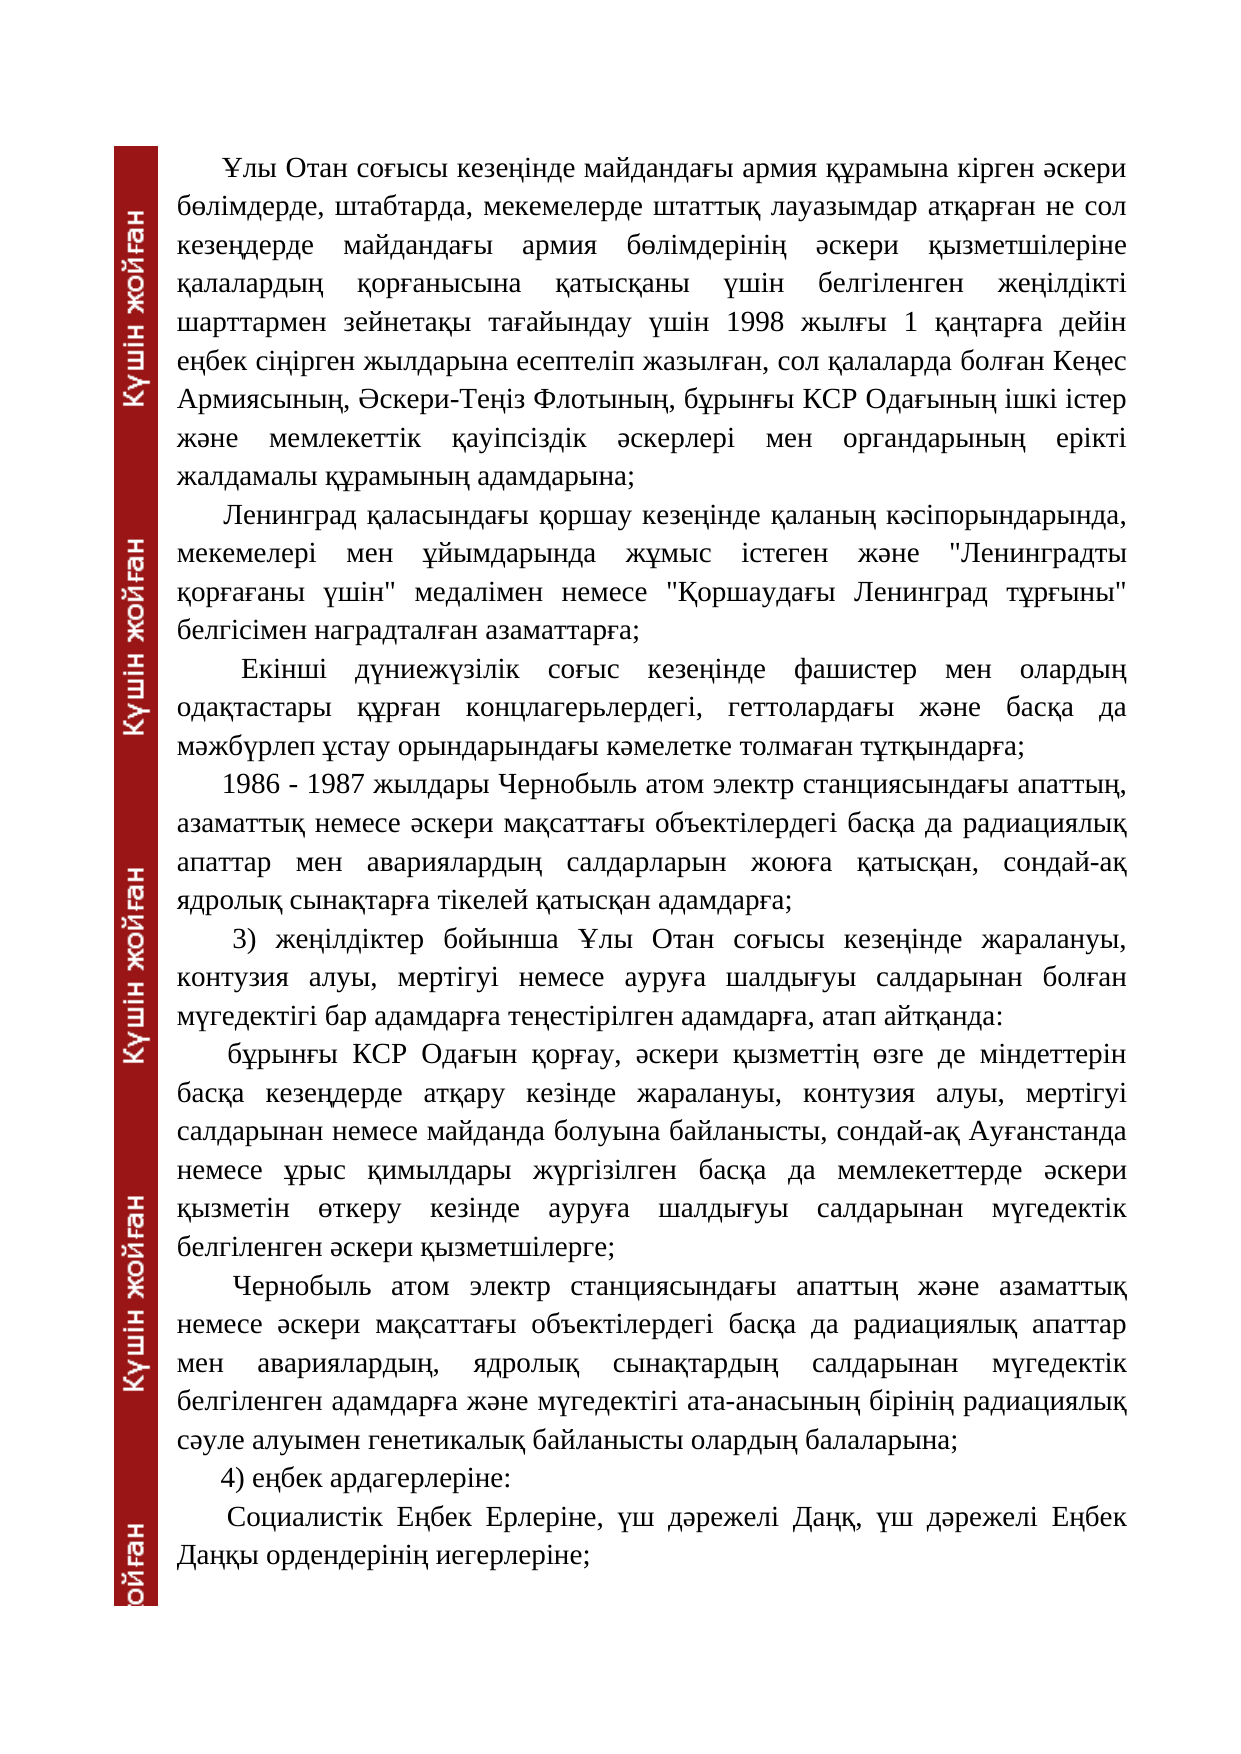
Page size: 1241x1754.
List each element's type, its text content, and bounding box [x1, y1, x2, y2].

text Ленинград қаласындағы қоршау кезеңінде қаланың кәсiпорындарында, мекемелерi мен ұйымдарында жұмыс iстеген және "Ленинградты қорғағаны үшiн" медалiмен немесе "Қоршаудағы Ленинград тұрғыны" белгiсiмен наградталған азаматтарға; [112, 497, 1128, 646]
picture [114, 492, 158, 497]
text Чернобыль атом электр станциясындағы апаттың және азаматтық немесе әскери мақсаттағы объектiлердегi басқа да радиациялық апаттар мен авариялардың, ядролық сынақтардың салдарынан мүгедектік белгіленген адамдарға және мүгедектігі ата-анасының бiрiнiң радиациялық сәуле алуымен генетикалық байланысты олардың балаларына; [112, 1268, 1128, 1455]
picture [114, 762, 158, 767]
picture [114, 146, 158, 150]
text Ұлы Отан соғысы кезеңінде майдандағы армия құрамына кiрген әскери бөлiмдерде, штабтарда, мекемелерде штаттық лауазымдар атқарған не сол кезеңдерде майдандағы армия бөлiмдерiнің әскери қызметшілеріне қалалардың қорғанысына қатысқаны үшін белгiленген жеңiлдiкті шарттармен зейнетақы тағайындау үшiн 1998 жылғы 1 қаңтарға дейiн еңбек сіңірген жылдарына есептеліп жазылған, сол қалаларда болған Кеңес Армиясының, Әскери-Теңiз Флотының, бұрынғы КСР Одағының iшкi iстер және мемлекеттiк қауiпсiздiк әскерлерi мен органдарының еріктi жалдамалы құрамының адамдарына; [112, 150, 1128, 492]
picture [114, 1031, 158, 1036]
text 4) еңбек ардагерлеріне: [112, 1460, 1128, 1494]
text Социалистік Еңбек Ерлеріне, үш дәрежелі Даңқ, үш дәрежелі Еңбек Даңқы ордендерінің иегерлеріне; [112, 1499, 1128, 1571]
picture [114, 916, 158, 921]
text 3) жеңілдіктер бойынша Ұлы Отан соғысы кезеңінде жаралануы, контузия алуы, мертігуі немесе ауруға шалдығуы салдарынан болған мүгедектігі бар адамдарға теңестірілген адамдарға, атап айтқанда: [112, 921, 1128, 1031]
text Екiншi дүниежүзiлiк соғыс кезеңiнде фашистер мен олардың одақтастары құрған концлагерьлердегі, геттолардағы және басқа да мәжбүрлеп ұстау орындарындағы кәмелетке толмаған тұтқындарға; [112, 651, 1128, 762]
picture [114, 1455, 158, 1460]
picture [114, 1494, 158, 1499]
picture [114, 646, 158, 651]
text 1986 - 1987 жылдары Чернобыль атом электр станциясындағы апаттың, азаматтық немесе әскери мақсаттағы объектiлердегi басқа да радиациялық апаттар мен авариялардың салдарларын жоюға қатысқан, сондай-ақ ядролық сынақтарға тiкелей қатысқан адамдарға; [112, 767, 1128, 916]
text бұрынғы КСР Одағын қорғау, әскери қызметтiң өзге де мiндеттерiн басқа кезеңдерде атқару кезiнде жаралануы, контузия алуы, мертігуі салдарынан немесе майданда болуына байланысты, сондай-ақ Ауғанстанда немесе ұрыс қимылдары жүргiзiлген басқа да мемлекеттерде әскери қызметiн өткеру кезiнде ауруға шалдығуы салдарынан мүгедектік белгіленген әскери қызметшiлерге; [112, 1036, 1128, 1263]
picture [114, 1571, 158, 1606]
picture [114, 1263, 158, 1268]
